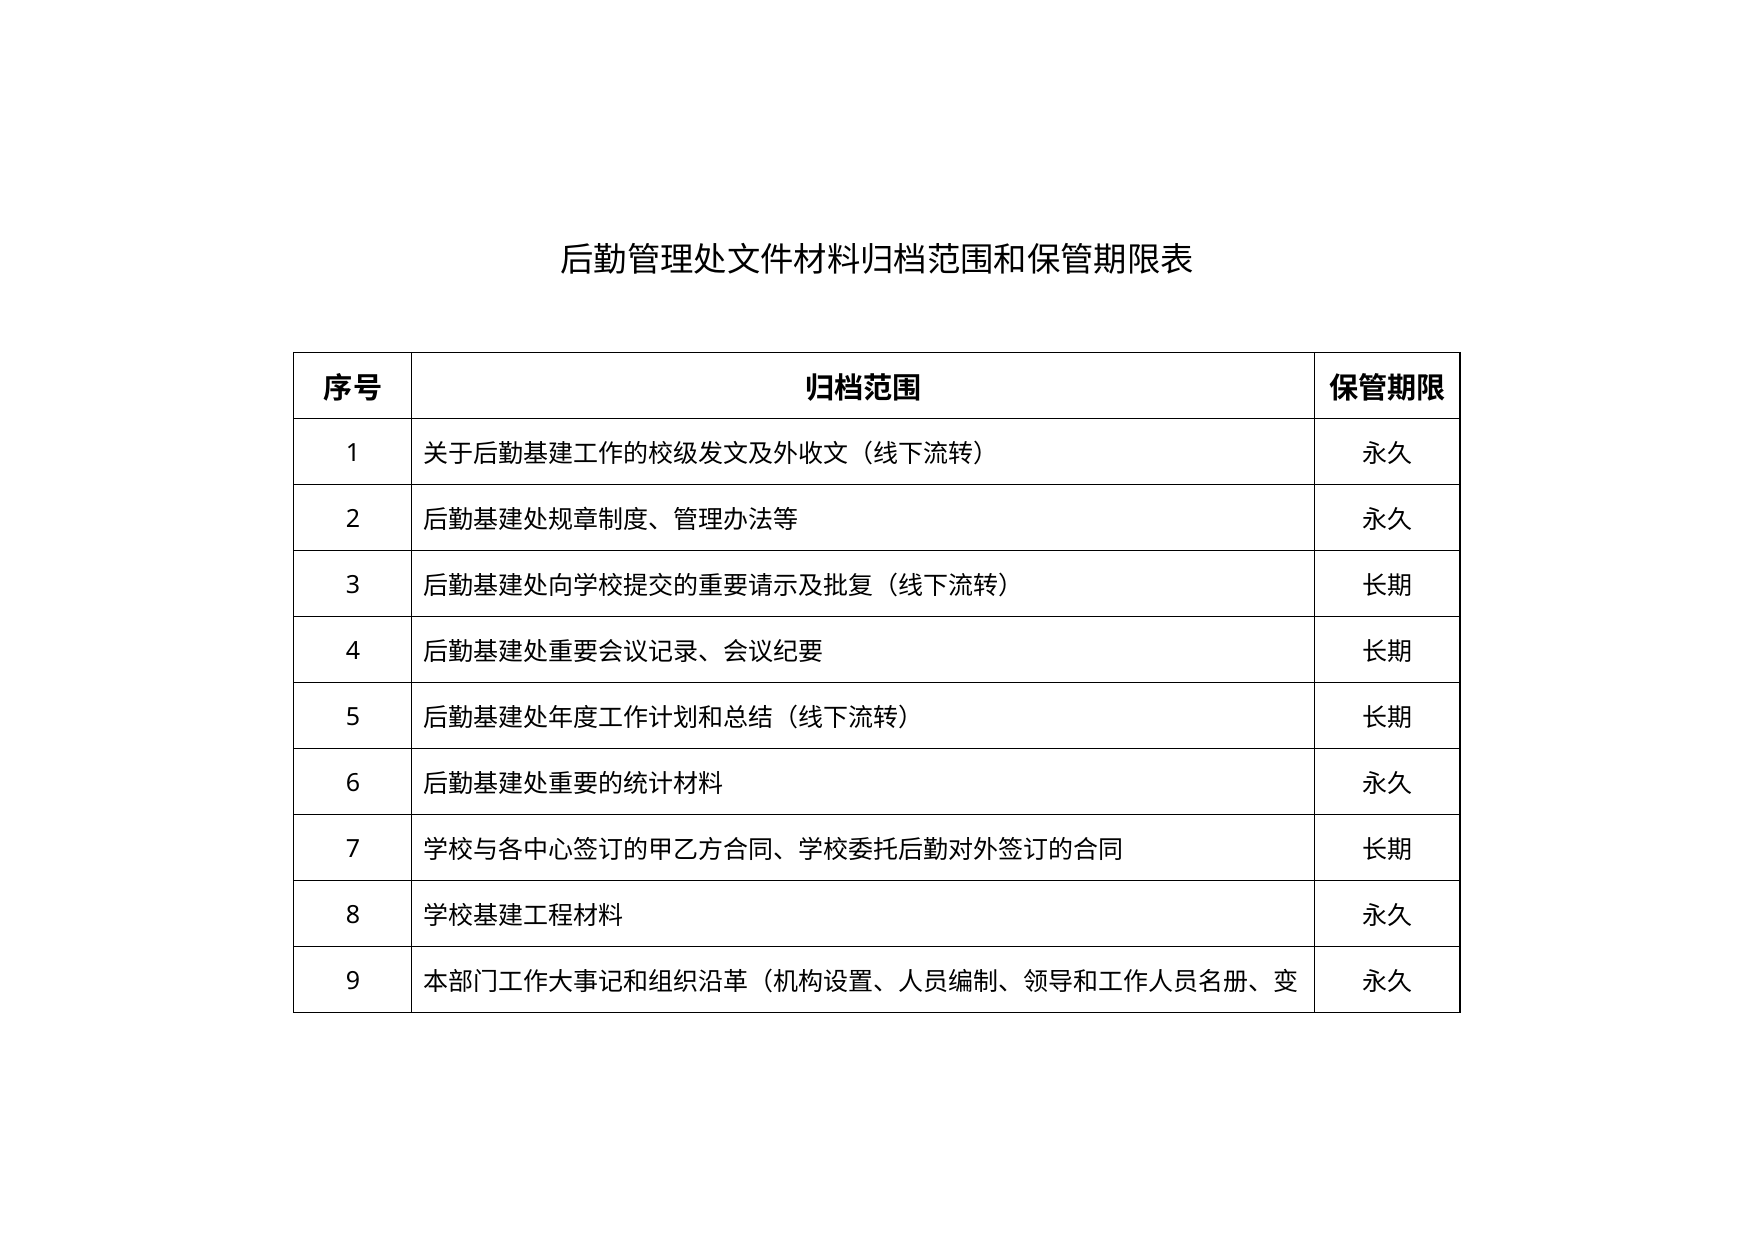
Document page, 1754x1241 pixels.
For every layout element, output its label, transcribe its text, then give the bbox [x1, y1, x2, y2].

table_cell 学校与各中心签订的甲乙方合同、学校委托后勤对外签订的合同 [412, 815, 1314, 880]
table_cell 后勤基建处规章制度、管理办法等 [412, 485, 1314, 550]
table_cell 长期 [1315, 683, 1459, 748]
table_cell 关于后勤基建工作的校级发文及外收文（线下流转） [412, 419, 1314, 484]
table_cell 长期 [1315, 617, 1459, 682]
table_cell 3 [294, 551, 411, 616]
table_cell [412, 947, 1314, 1012]
table_cell 后勤基建处向学校提交的重要请示及批复（线下流转） [412, 551, 1314, 616]
table_cell 9 [294, 947, 411, 1012]
table_cell 永久 [1315, 485, 1459, 550]
subtitle 后勤管理处文件材料归档范围和保管期限表 [150, 225, 1604, 290]
table_cell 2 [294, 485, 411, 550]
table_header 保管期限 [1315, 353, 1459, 418]
table_cell 5 [294, 683, 411, 748]
table_header 归档范围 [412, 353, 1314, 418]
table_cell 后勤基建处年度工作计划和总结（线下流转） [412, 683, 1314, 748]
table_cell 后勤基建处重要的统计材料 [412, 749, 1314, 814]
table_cell 长期 [1315, 551, 1459, 616]
table_cell 学校基建工程材料 [412, 881, 1314, 946]
table_cell 长期 [1315, 815, 1459, 880]
table_cell 永久 [1315, 947, 1459, 1012]
table_cell 4 [294, 617, 411, 682]
table_cell 1 [294, 419, 411, 484]
table_cell 后勤基建处重要会议记录、会议纪要 [412, 617, 1314, 682]
table_cell 7 [294, 815, 411, 880]
table_cell 8 [294, 881, 411, 946]
table_header 序号 [294, 353, 411, 418]
table_cell 永久 [1315, 749, 1459, 814]
table_cell 永久 [1315, 881, 1459, 946]
table_cell 永久 [1315, 419, 1459, 484]
table_cell 6 [294, 749, 411, 814]
